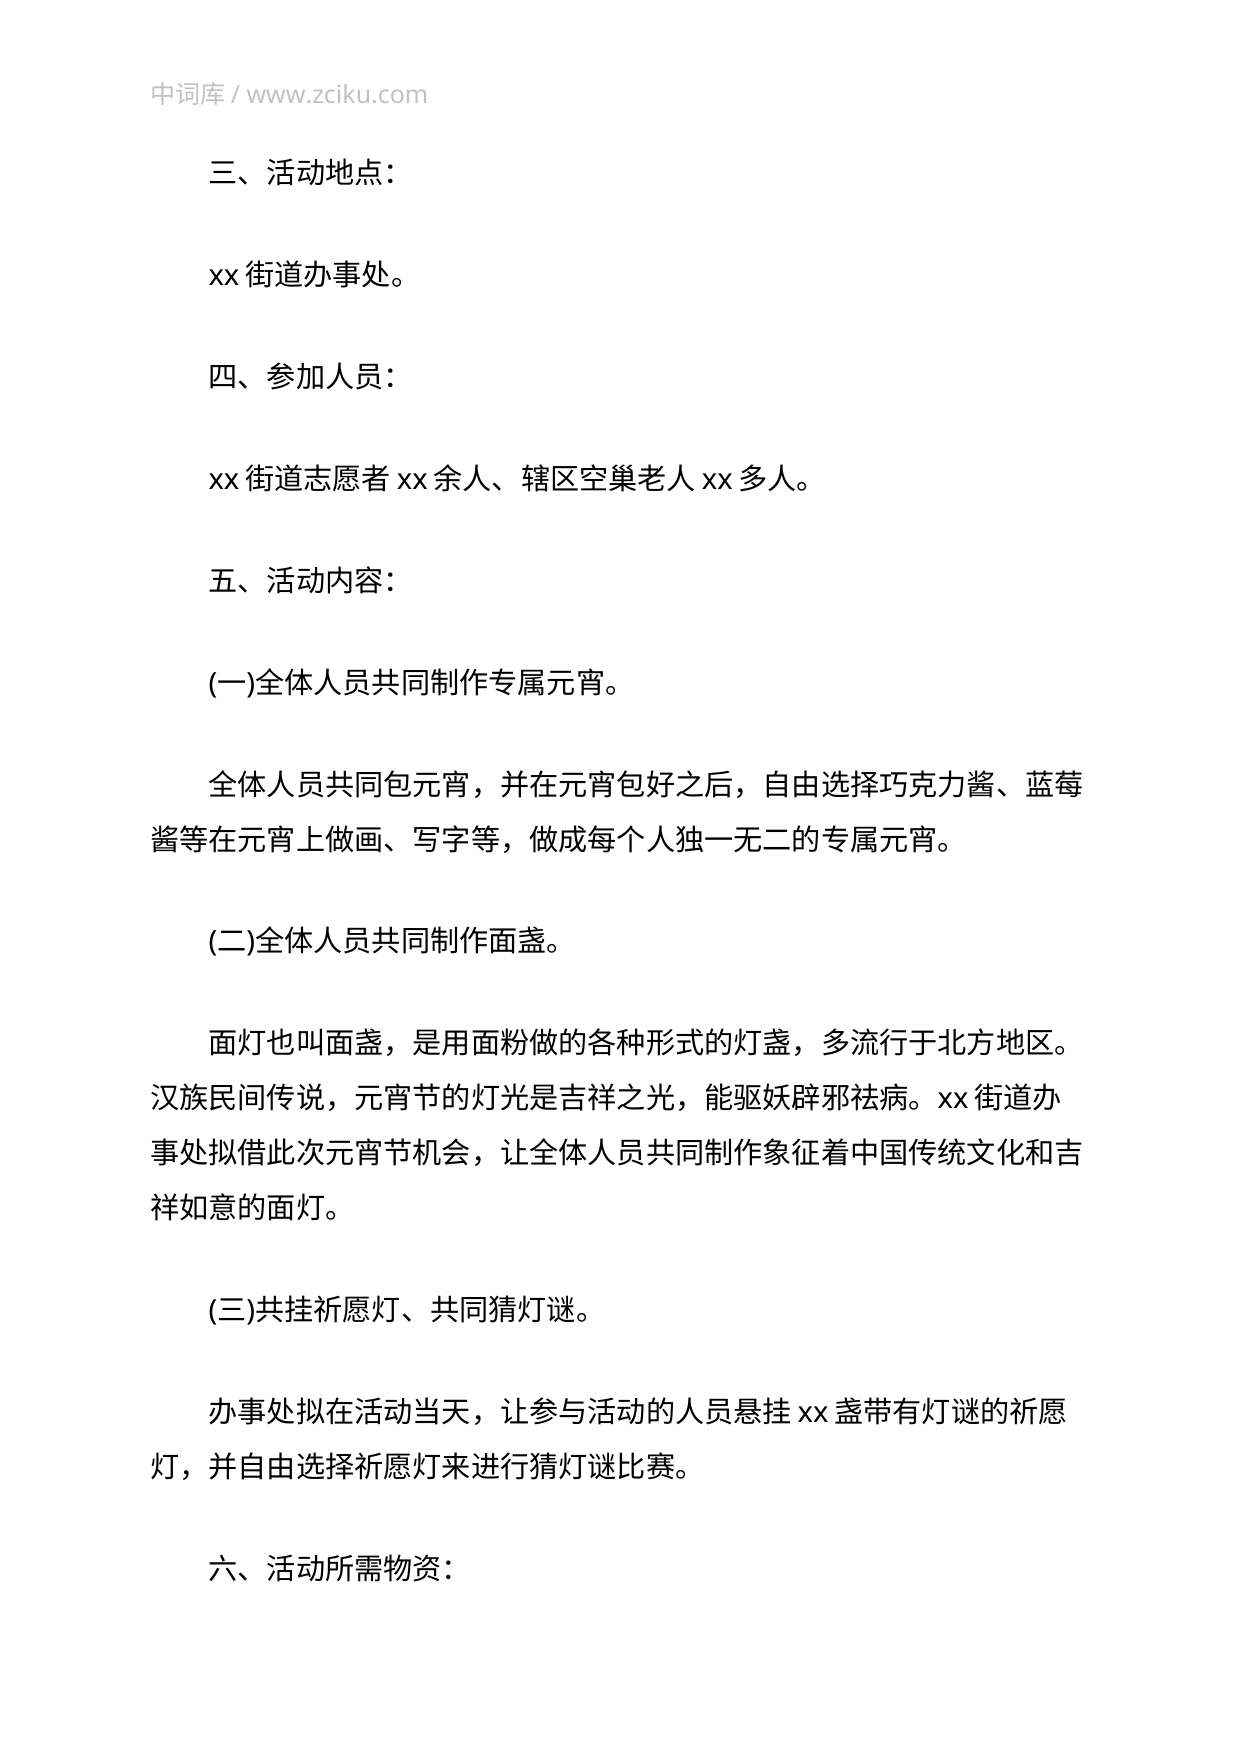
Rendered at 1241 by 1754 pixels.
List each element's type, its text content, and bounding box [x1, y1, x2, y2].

text 六、活动所需物资： [150, 1545, 1090, 1587]
text 办事处拟在活动当天，让参与活动的人员悬挂xx盏带有灯谜的祈愿灯，并自由选择祈愿灯来进行猜灯谜比赛。 [150, 1388, 1090, 1486]
text xx街道办事处。 [150, 252, 1090, 294]
text (二)全体人员共同制作面盏。 [150, 918, 1090, 960]
text 三、活动地点： [150, 150, 1090, 192]
text 四、参加人员： [150, 354, 1090, 396]
text (三)共挂祈愿灯、共同猜灯谜。 [150, 1286, 1090, 1329]
text xx街道志愿者xx余人、辖区空巢老人xx多人。 [150, 456, 1090, 498]
text (一)全体人员共同制作专属元宵。 [150, 659, 1090, 702]
text 五、活动内容： [150, 557, 1090, 600]
text 面灯也叫面盏，是用面粉做的各种形式的灯盏，多流行于北方地区。汉族民间传说，元宵节的灯光是吉祥之光，能驱妖辟邪祛病。xx街道办事处拟借此次元宵节机会，让全体人员共同制作象征着中国传统文化和吉祥如意的面灯。 [150, 1020, 1090, 1227]
text 全体人员共同包元宵，并在元宵包好之后，自由选择巧克力酱、蓝莓酱等在元宵上做画、写字等，做成每个人独一无二的专属元宵。 [150, 761, 1090, 858]
